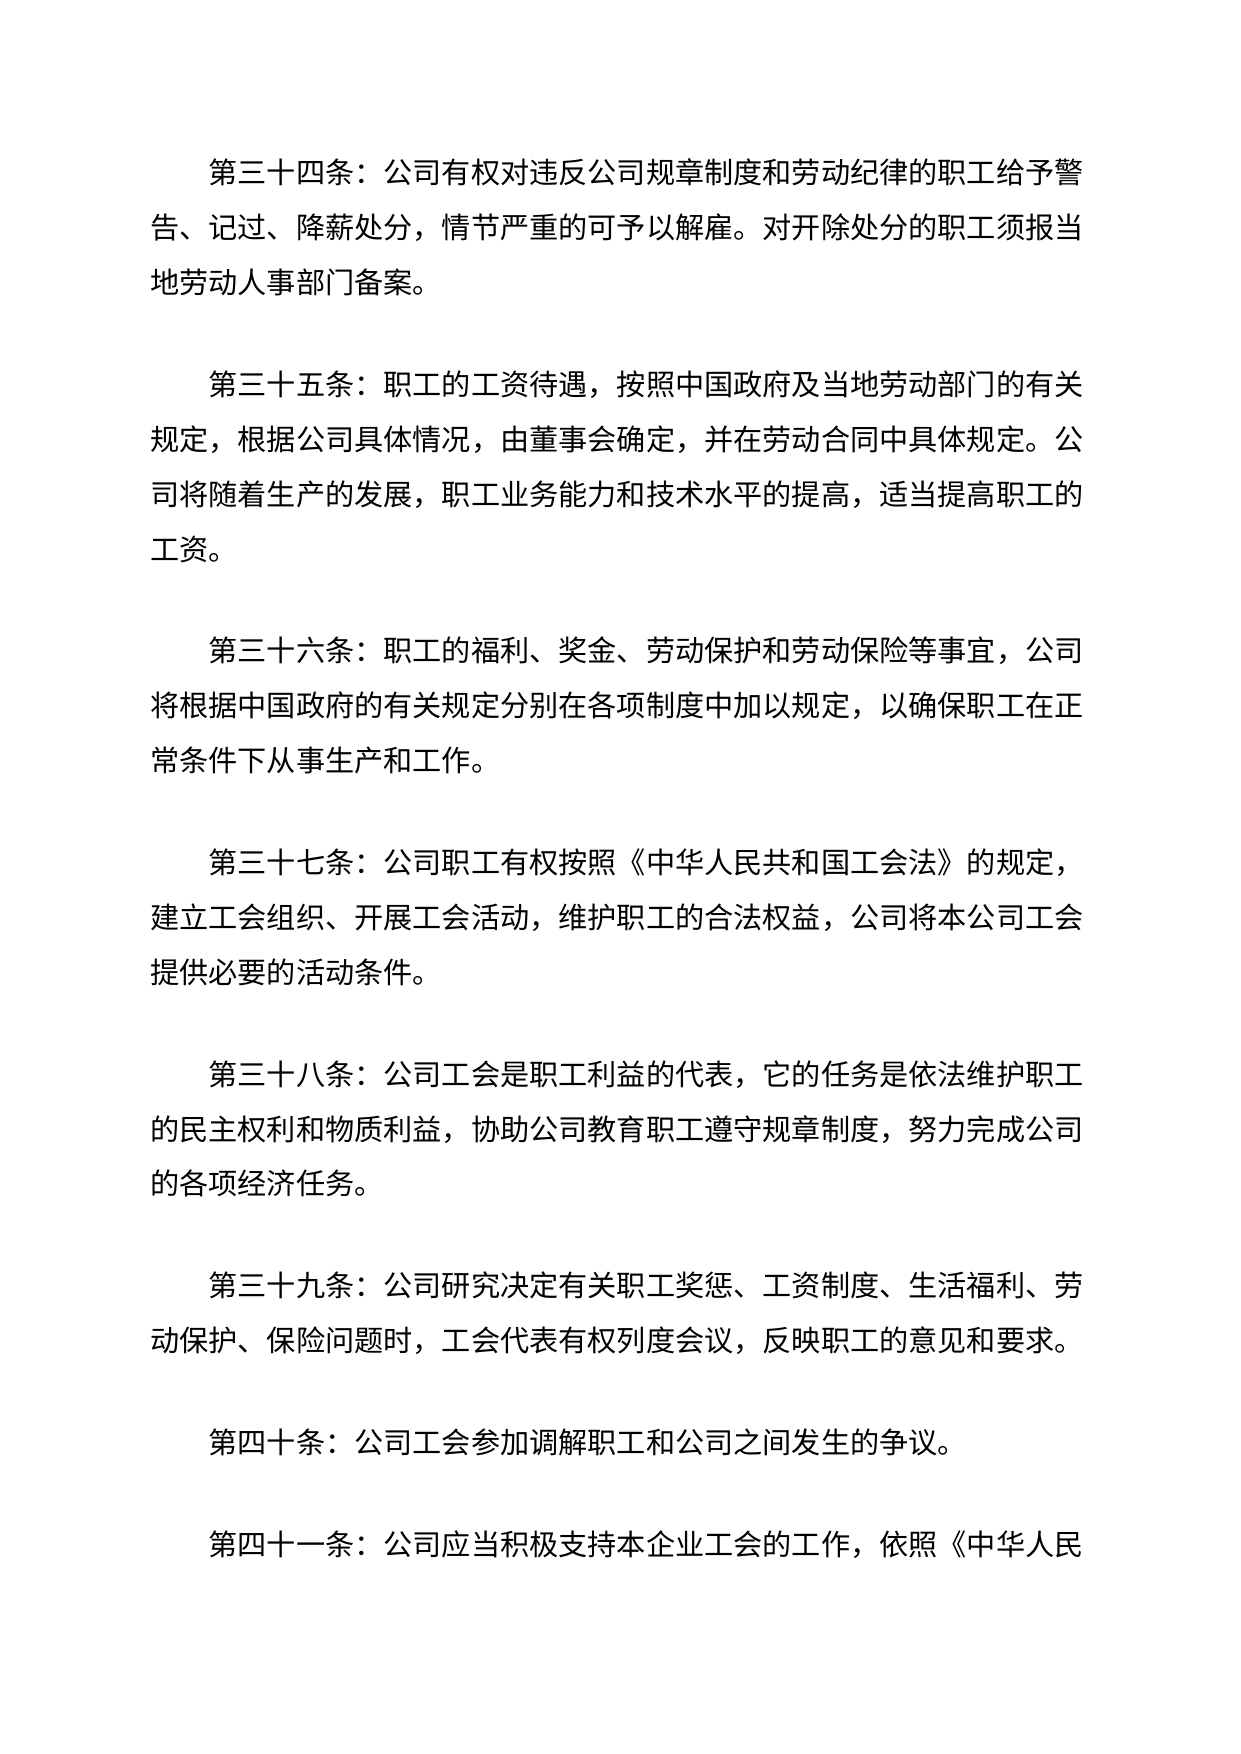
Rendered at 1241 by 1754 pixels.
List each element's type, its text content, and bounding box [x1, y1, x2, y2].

text 第三十六条：职工的福利、奖金、劳动保护和劳动保险等事宜，公司将根据中国政府的有关规定分别在各项制度中加以规定，以确保职工在正常条件下从事生产和工作。 [150, 628, 1090, 780]
text 第三十七条：公司职工有权按照《中华人民共和国工会法》的规定，建立工会组织、开展工会活动，维护职工的合法权益，公司将本公司工会提供必要的活动条件。 [150, 839, 1090, 992]
text 第三十五条：职工的工资待遇，按照中国政府及当地劳动部门的有关规定，根据公司具体情况，由董事会确定，并在劳动合同中具体规定。公司将随着生产的发展，职工业务能力和技术水平的提高，适当提高职工的工资。 [150, 362, 1090, 568]
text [150, 1521, 1090, 1563]
text 第三十八条：公司工会是职工利益的代表，它的任务是依法维护职工的民主权利和物质利益，协助公司教育职工遵守规章制度，努力完成公司的各项经济任务。 [150, 1051, 1090, 1203]
text 第四十条：公司工会参加调解职工和公司之间发生的争议。 [150, 1419, 1090, 1462]
text 第三十九条：公司研究决定有关职工奖惩、工资制度、生活福利、劳动保护、保险问题时，工会代表有权列度会议，反映职工的意见和要求。 [150, 1263, 1090, 1360]
text 第三十四条：公司有权对违反公司规章制度和劳动纪律的职工给予警告、记过、降薪处分，情节严重的可予以解雇。对开除处分的职工须报当地劳动人事部门备案。 [150, 150, 1090, 302]
